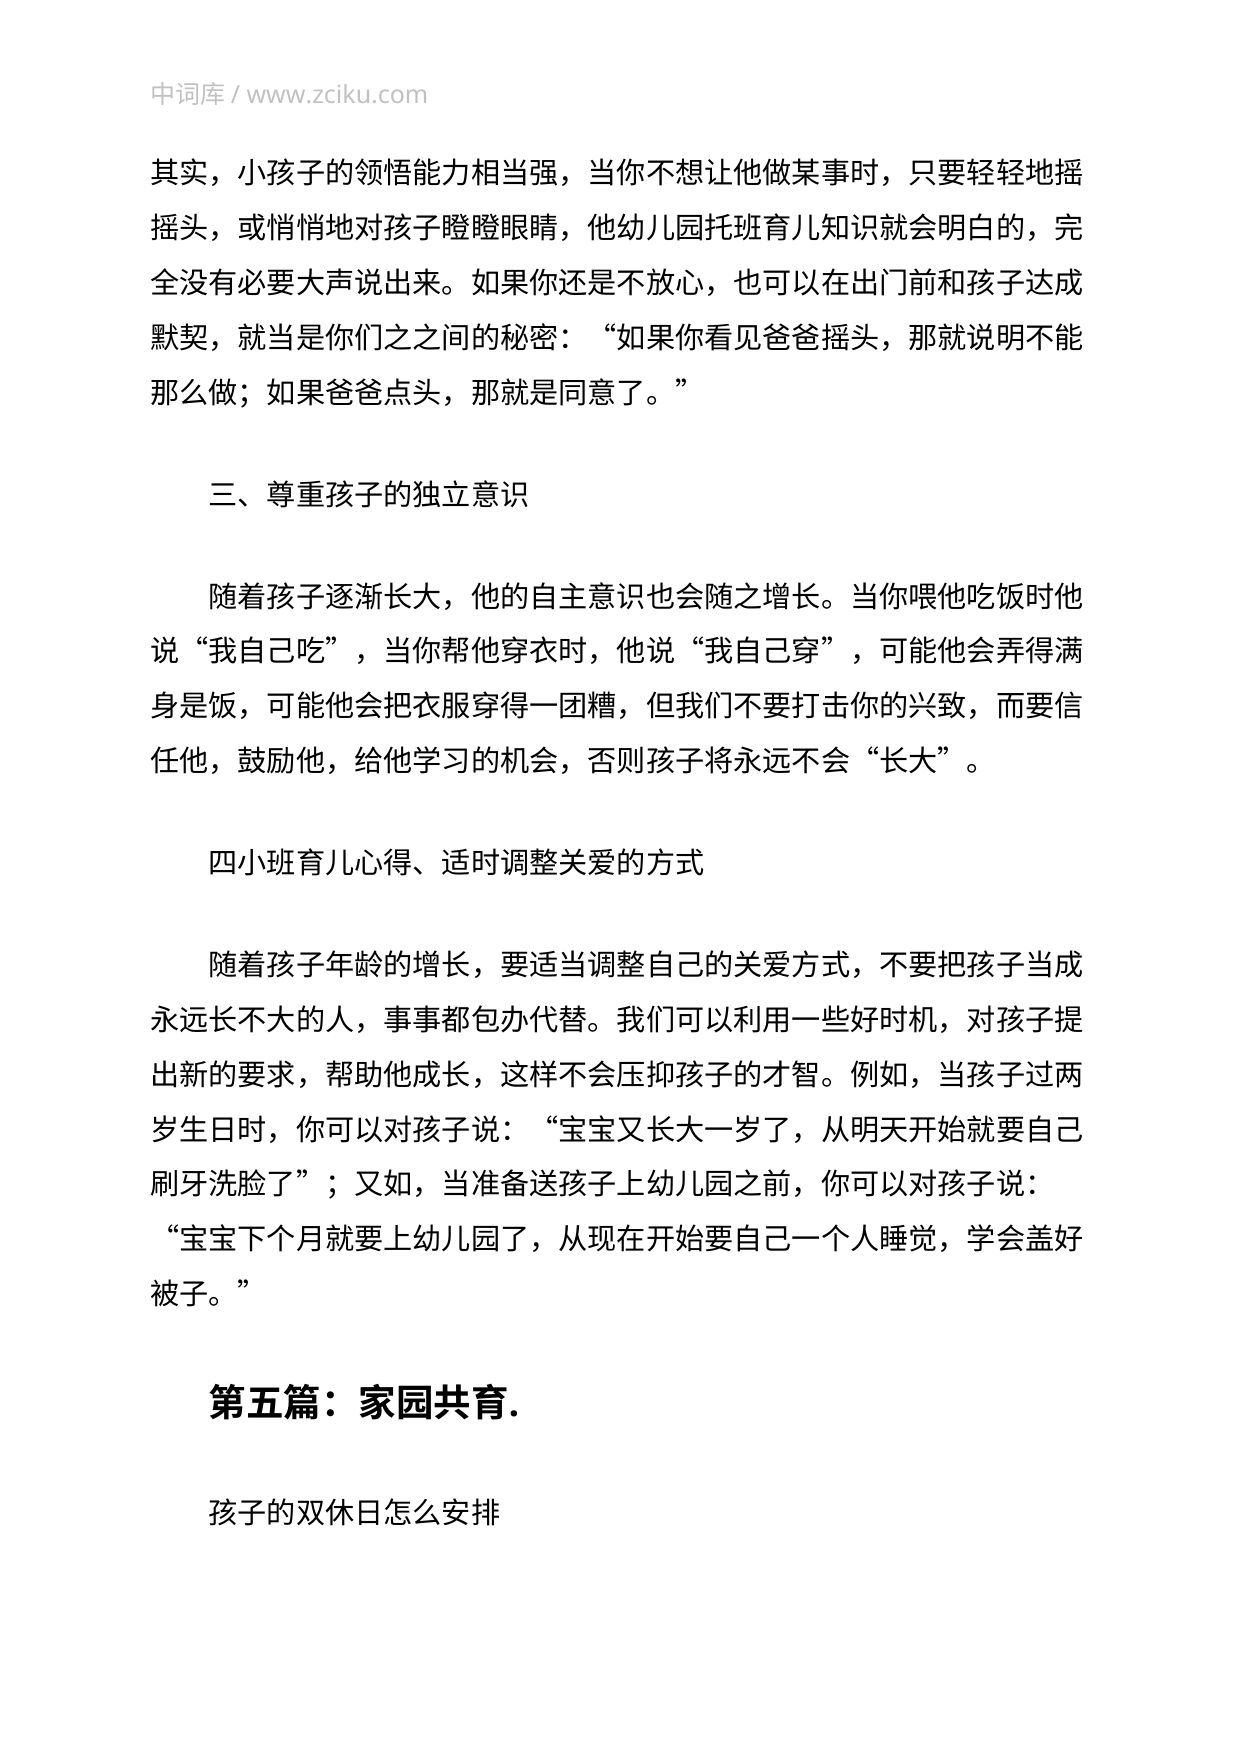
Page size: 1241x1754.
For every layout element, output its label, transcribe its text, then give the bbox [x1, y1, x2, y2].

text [150, 150, 1090, 412]
text 第五篇：家园共育. [150, 1372, 1090, 1427]
text 随着孩子逐渐长大，他的自主意识也会随之增长。当你喂他吃饭时他说“我自己吃”，当你帮他穿衣时，他说“我自己穿”，可能他会弄得满身是饭，可能他会把衣服穿得一团糟，但我们不要打击你的兴致，而要信任他，鼓励他，给他学习的机会，否则孩子将永远不会“长大”。 [150, 573, 1090, 780]
text 三、尊重孩子的独立意识 [150, 471, 1090, 514]
text 孩子的双休日怎么安排 [150, 1490, 1090, 1532]
text 四小班育儿心得、适时调整关爱的方式 [150, 839, 1090, 882]
text 随着孩子年龄的增长，要适当调整自己的关爱方式，不要把孩子当成永远长不大的人，事事都包办代替。我们可以利用一些好时机，对孩子提出新的要求，帮助他成长，这样不会压抑孩子的才智。例如，当孩子过两岁生日时，你可以对孩子说：“宝宝又长大一岁了，从明天开始就要自己刷牙洗脸了”；又如，当准备送孩子上幼儿园之前，你可以对孩子说：“宝宝下个月就要上幼儿园了，从现在开始要自己一个人睡觉，学会盖好被子。” [150, 941, 1090, 1313]
